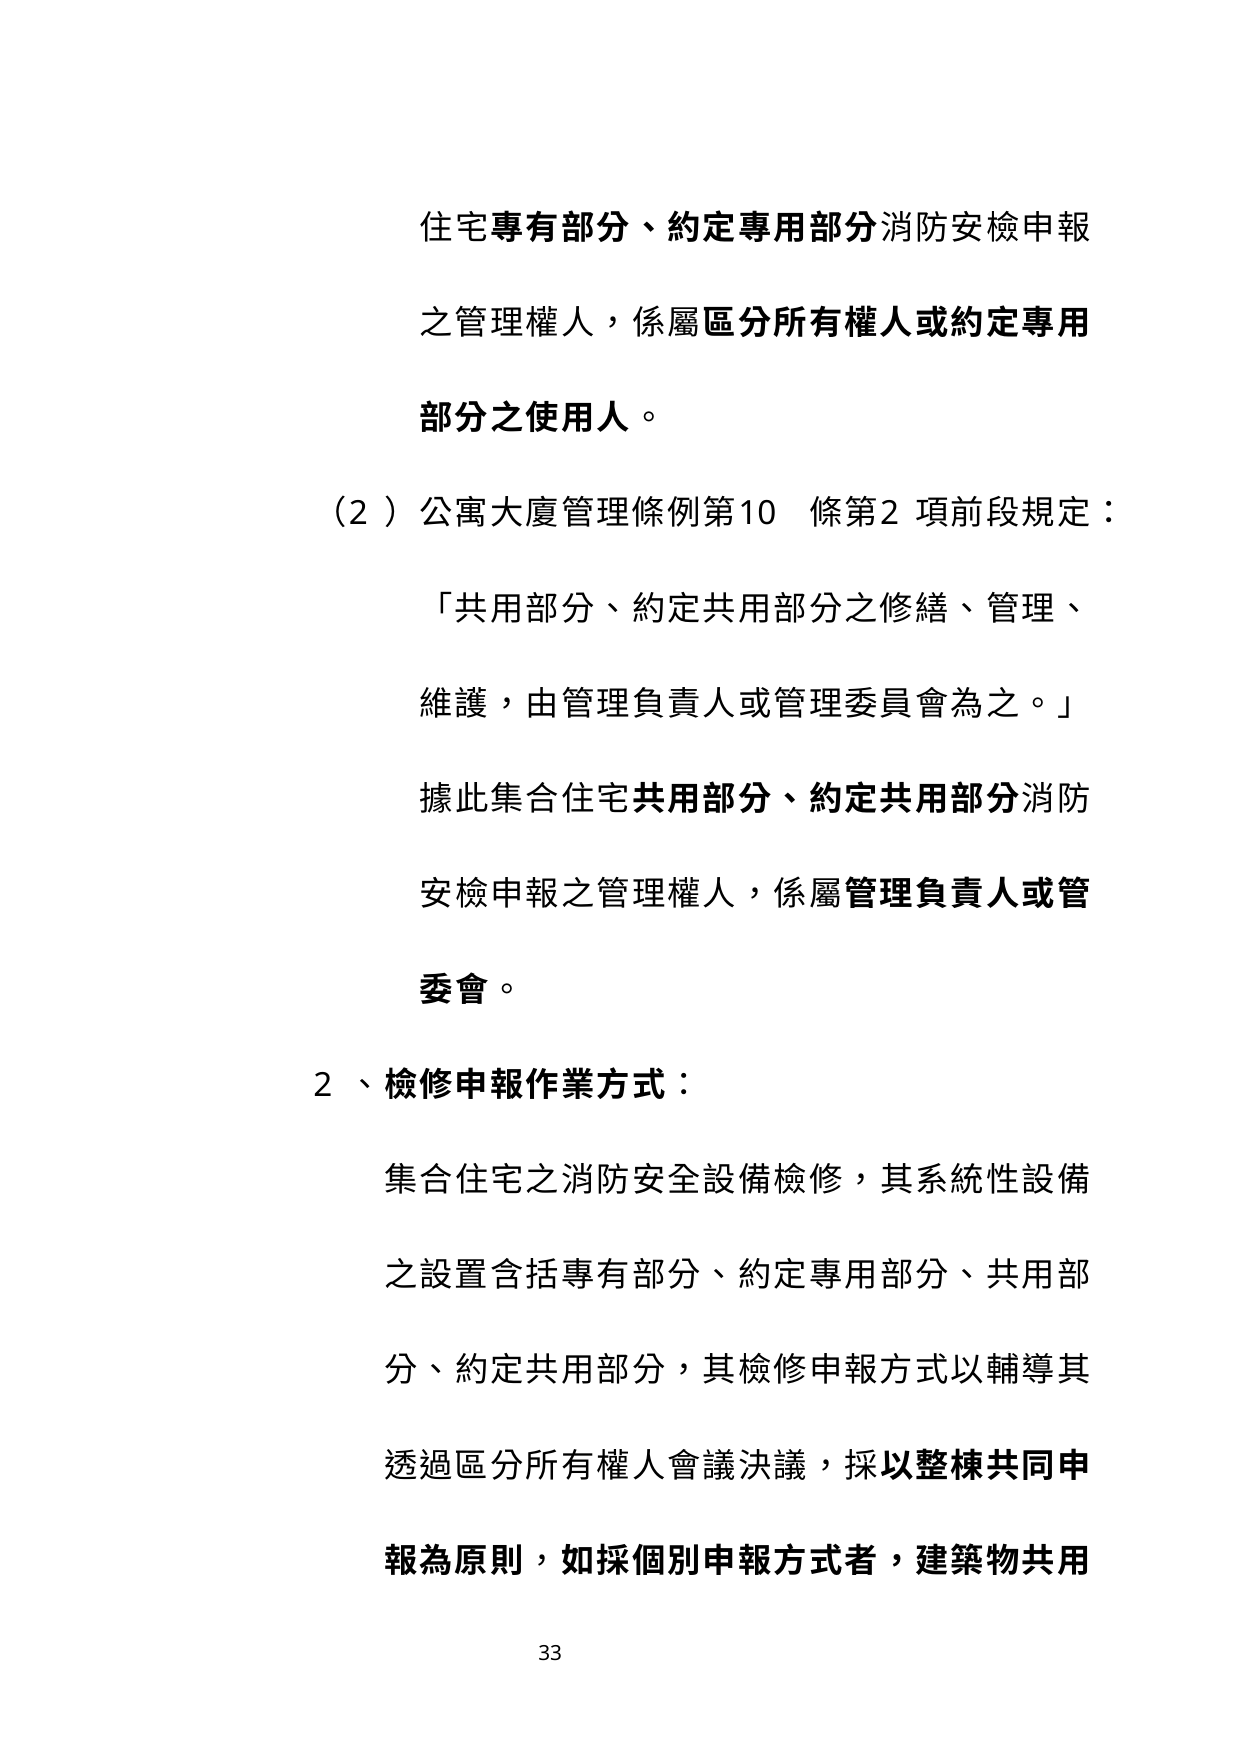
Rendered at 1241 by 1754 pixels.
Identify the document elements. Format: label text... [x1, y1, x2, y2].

subtitle 檢修申報作業方式： 集合住宅之消防安全設備檢修，其系統性設備之設置含括專有部分、約定專用部分、共用部分、約定共用部分，其檢修申報方式以輔導其透過區分所有權人會議決議，採以整棟共同申報為原則，如採個別申報方式者，建築物共用部分應一併申報。 [296, 1034, 1092, 1605]
subtitle 公寓大廈管理條例第10條第1項規定：「專有部分、約定專用部分之修繕、管理、維護，由各該區分所有權人或約定專用部分之使用人為之，並負擔其費用。」據此集合住宅專有部分、約定專用部分消防安檢申報之管理權人，係屬區分所有權人或約定專用部分之使用人。 [296, 177, 1092, 463]
subtitle 公寓大廈管理條例第10條第2項前段規定：「共用部分、約定共用部分之修繕、管理、維護，由管理負責人或管理委員會為之。」據此集合住宅共用部分、約定共用部分消防安檢申報之管理權人，係屬管理負責人或管委會。 [296, 463, 1092, 1034]
